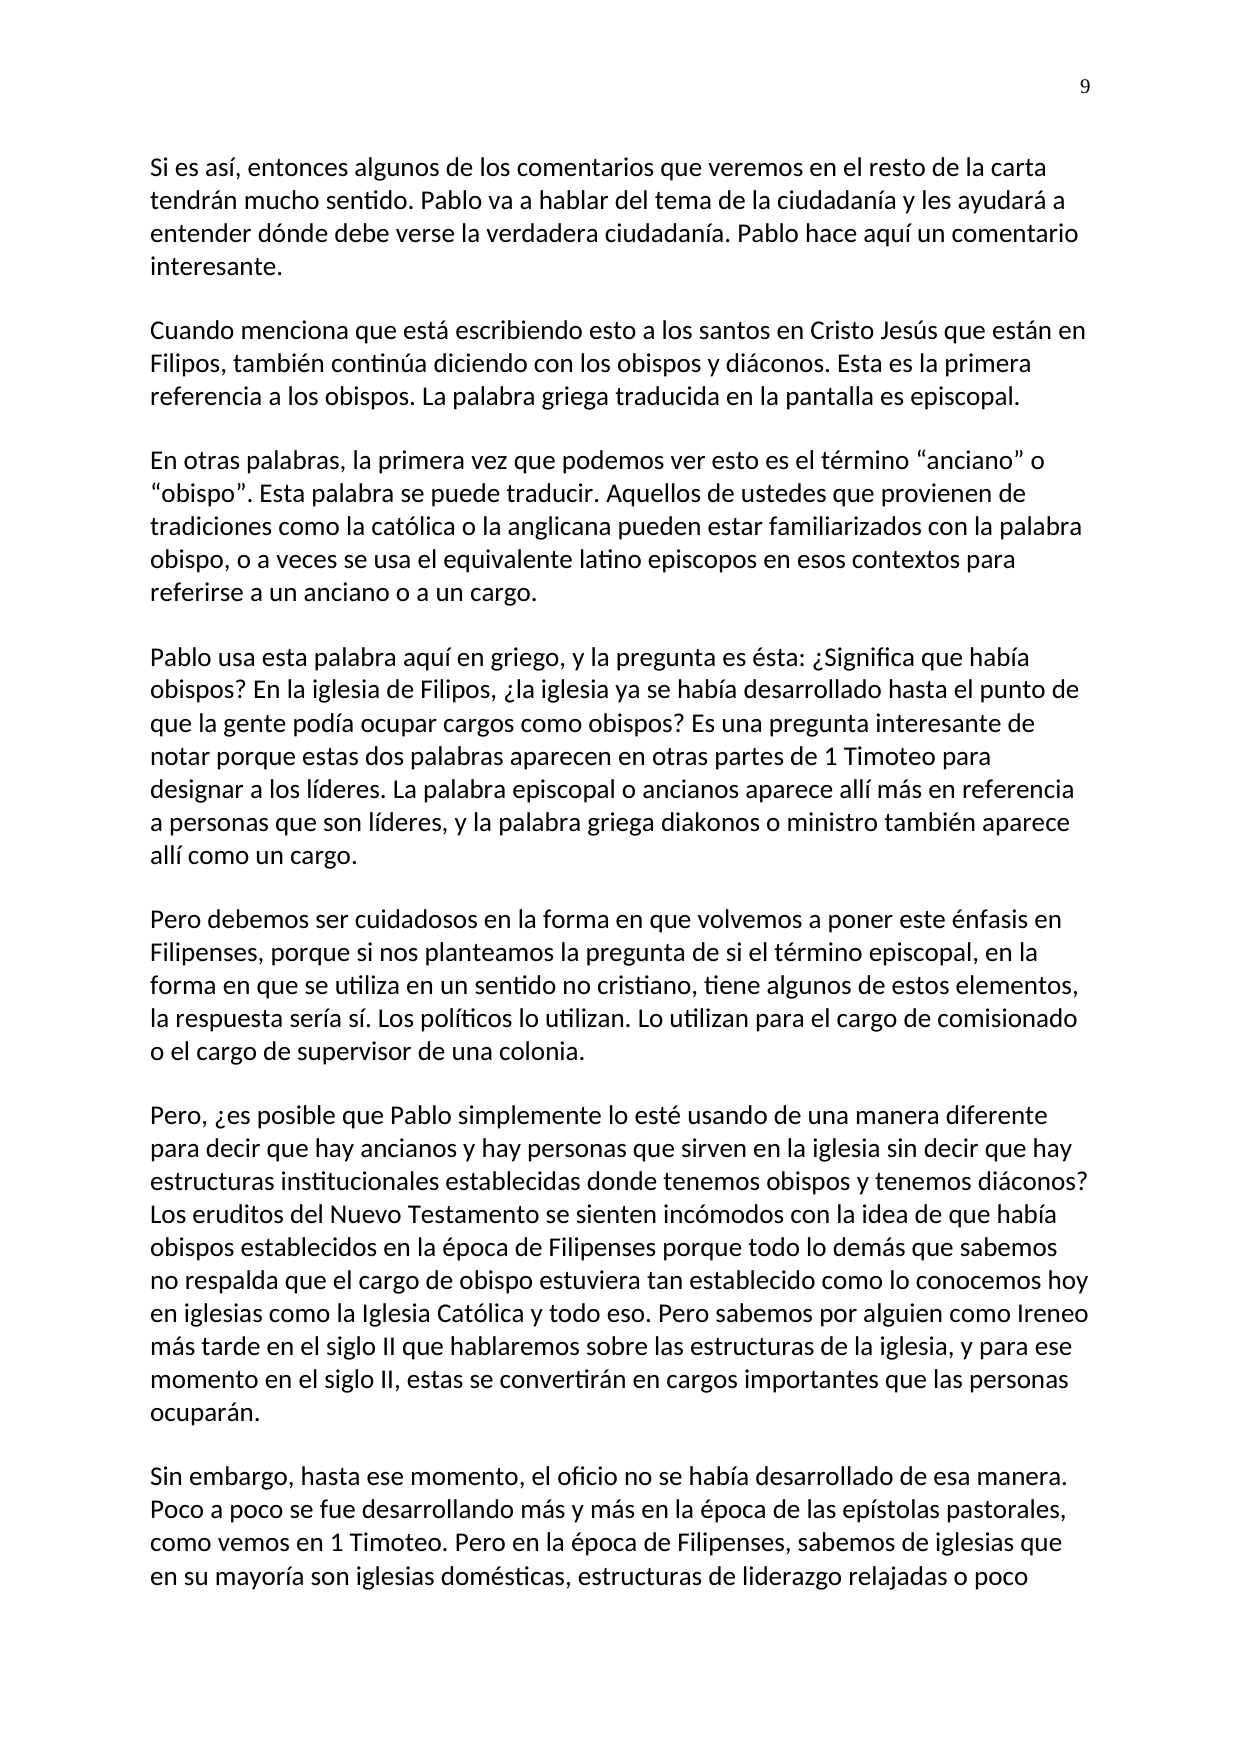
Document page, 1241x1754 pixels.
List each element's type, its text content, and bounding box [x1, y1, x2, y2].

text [150, 1459, 1090, 1592]
text Pablo usa esta palabra aquí en griego, y la pregunta es ésta: ¿Significa que había obispos? En la iglesia de Filipos, ¿la iglesia ya se había desarrollado hasta el punto de que la gente podía ocupar cargos como obispos? Es una pregunta interesante de notar porque estas dos palabras aparecen en otras partes de 1 Timoteo para designar a los líderes. La palabra episcopal o ancianos aparece allí más en referencia a personas que son líderes, y la palabra griega diakonos o ministro también aparece allí como un cargo. [150, 640, 1090, 871]
text Si es así, entonces algunos de los comentarios que veremos en el resto de la carta tendrán mucho sentido. Pablo va a hablar del tema de la ciudadanía y les ayudará a entender dónde debe verse la verdadera ciudadanía. Pablo hace aquí un comentario interesante. [150, 150, 1090, 282]
text Cuando menciona que está escribiendo esto a los santos en Cristo Jesús que están en Filipos, también continúa diciendo con los obispos y diáconos. Esta es la primera referencia a los obispos. La palabra griega traducida en la pantalla es episcopal. [150, 313, 1090, 412]
text En otras palabras, la primera vez que podemos ver esto es el término “anciano” o “obispo”. Esta palabra se puede traducir. Aquellos de ustedes que provienen de tradiciones como la católica o la anglicana pueden estar familiarizados con la palabra obispo, o a veces se usa el equivalente latino episcopos en esos contextos para referirse a un anciano o a un cargo. [150, 443, 1090, 608]
text Pero debemos ser cuidadosos en la forma en que volvemos a poner este énfasis en Filipenses, porque si nos planteamos la pregunta de si el término episcopal, en la forma en que se utiliza en un sentido no cristiano, tiene algunos de estos elementos, la respuesta sería sí. Los políticos lo utilizan. Lo utilizan para el cargo de comisionado o el cargo de supervisor de una colonia. [150, 902, 1090, 1067]
text Pero, ¿es posible que Pablo simplemente lo esté usando de una manera diferente para decir que hay ancianos y hay personas que sirven en la iglesia sin decir que hay estructuras institucionales establecidas donde tenemos obispos y tenemos diáconos? Los eruditos del Nuevo Testamento se sienten incómodos con la idea de que había obispos establecidos en la época de Filipenses porque todo lo demás que sabemos no respalda que el cargo de obispo estuviera tan establecido como lo conocemos hoy en iglesias como la Iglesia Católica y todo eso. Pero sabemos por alguien como Ireneo más tarde en el siglo II que hablaremos sobre las estructuras de la iglesia, y para ese momento en el siglo II, estas se convertirán en cargos importantes que las personas ocuparán. [150, 1098, 1090, 1428]
